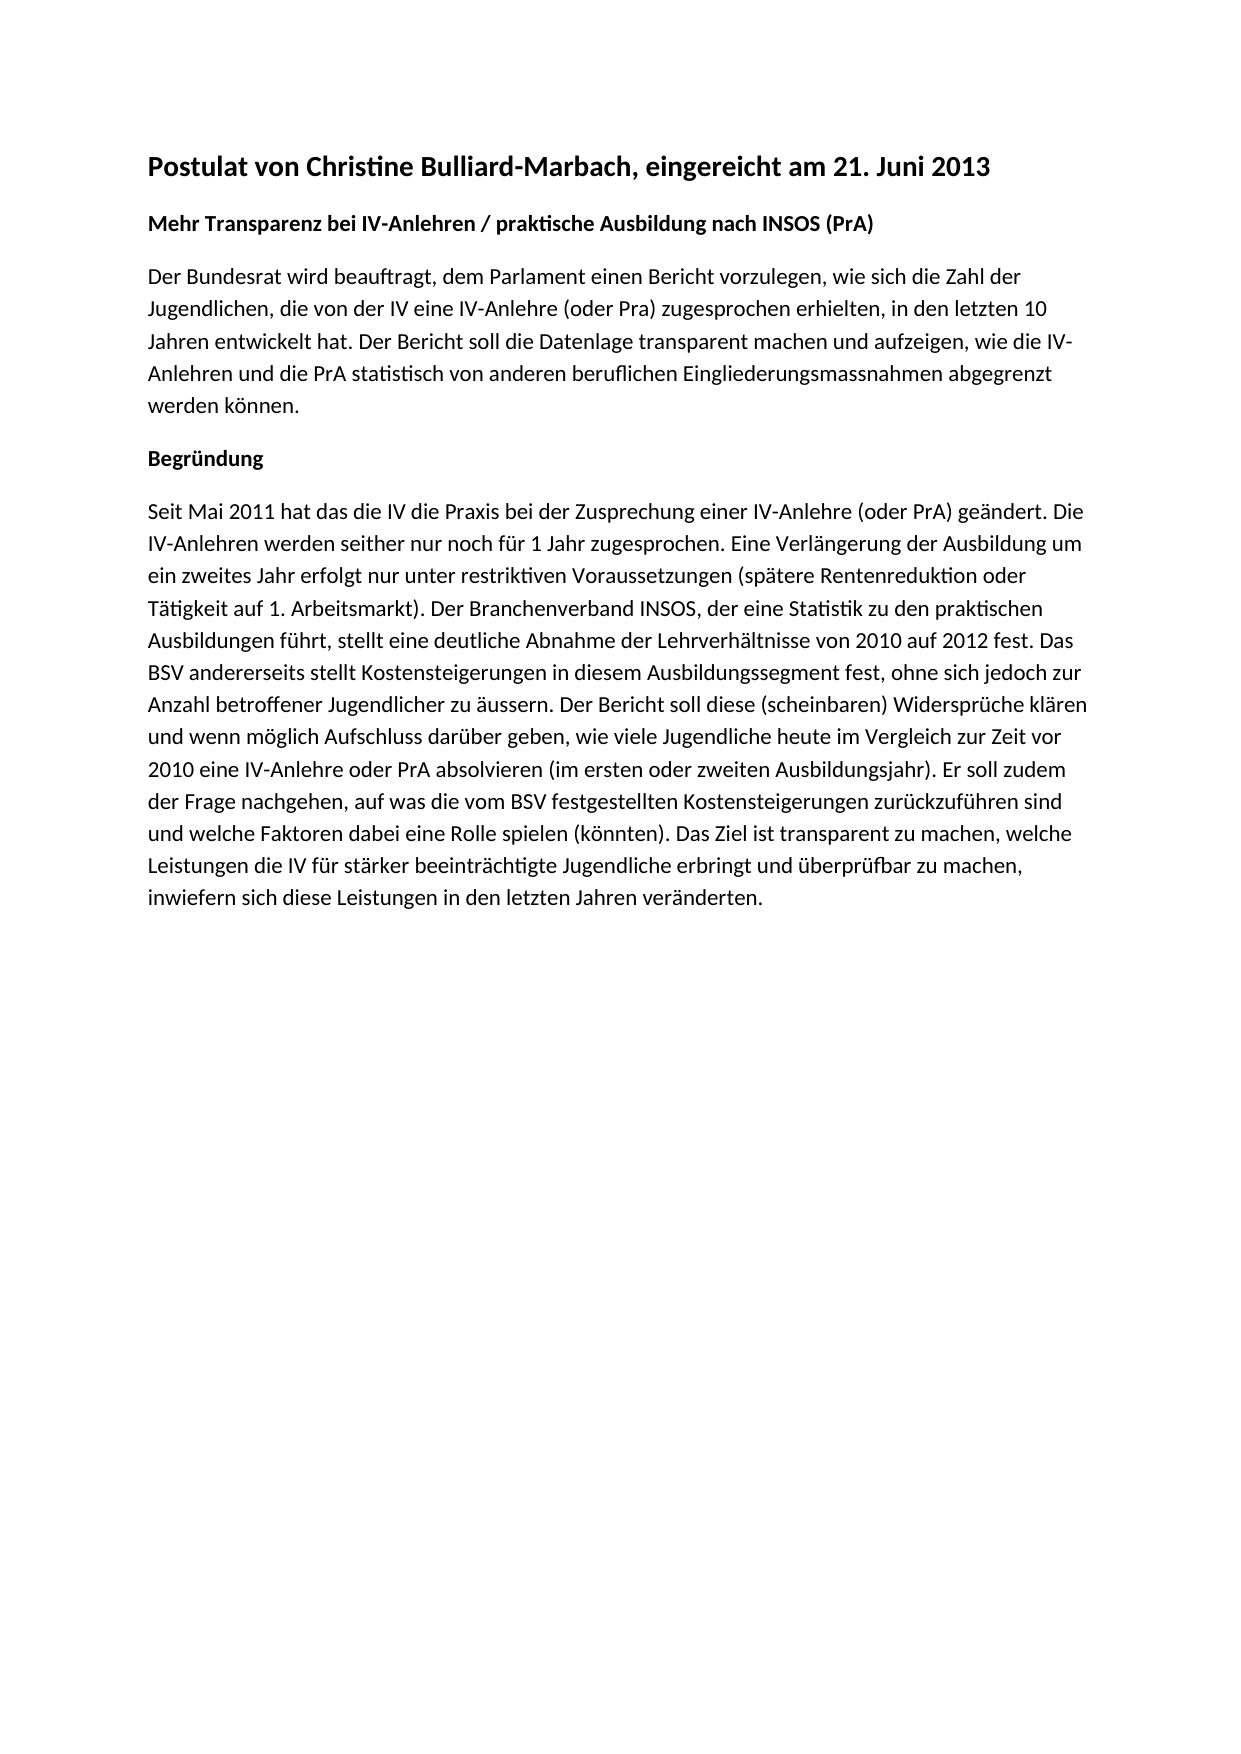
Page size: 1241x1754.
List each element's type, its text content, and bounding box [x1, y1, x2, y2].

text Seit Mai 2011 hat das die IV die Praxis bei der Zusprechung einer IV-Anlehre (oder PrA) geändert. Die IV-Anlehren werden seither nur noch für 1 Jahr zugesprochen. Eine Verlängerung der Ausbildung um ein zweites Jahr erfolgt nur unter restriktiven Voraussetzungen (spätere Rentenreduktion oder Tätigkeit auf 1. Arbeitsmarkt). Der Branchenverband INSOS, der eine Statistik zu den praktischen Ausbildungen führt, stellt eine deutliche Abnahme der Lehrverhältnisse von 2010 auf 2012 fest. Das BSV andererseits stellt Kostensteigerungen in diesem Ausbildungssegment fest, ohne sich jedoch zur Anzahl betroffener Jugendlicher zu äussern. Der Bericht soll diese (scheinbaren) Widersprüche klären und wenn möglich Aufschluss darüber geben, wie viele Jugendliche heute im Vergleich zur Zeit vor 2010 eine IV-Anlehre oder PrA absolvieren (im ersten oder zweiten Ausbildungsjahr). Er soll zudem der Frage nachgehen, auf was die vom BSV festgestellten Kostensteigerungen zurückzuführen sind und welche Faktoren dabei eine Rolle spielen (könnten). Das Ziel ist transparent zu machen, welche Leistungen die IV für stärker beeinträchtigte Jugendliche erbringt und überprüfbar zu machen, inwiefern sich diese Leistungen in den letzten Jahren veränderten. [148, 497, 1093, 911]
text Begründung [148, 444, 1093, 472]
text Mehr Transparenz bei IV-Anlehren / praktische Ausbildung nach INSOS (PrA) [148, 209, 1093, 237]
text Der Bundesrat wird beauftragt, dem Parlament einen Bericht vorzulegen, wie sich die Zahl der Jugendlichen, die von der IV eine IV-Anlehre (oder Pra) zugesprochen erhielten, in den letzten 10 Jahren entwickelt hat. Der Bericht soll die Datenlage transparent machen und aufzeigen, wie die IV-Anlehren und die PrA statistisch von anderen beruflichen Eingliederungsmassnahmen abgegrenzt werden können. [148, 262, 1093, 419]
text Postulat von Christine Bulliard-Marbach, eingereicht am 21. Juni 2013 [148, 148, 1093, 183]
